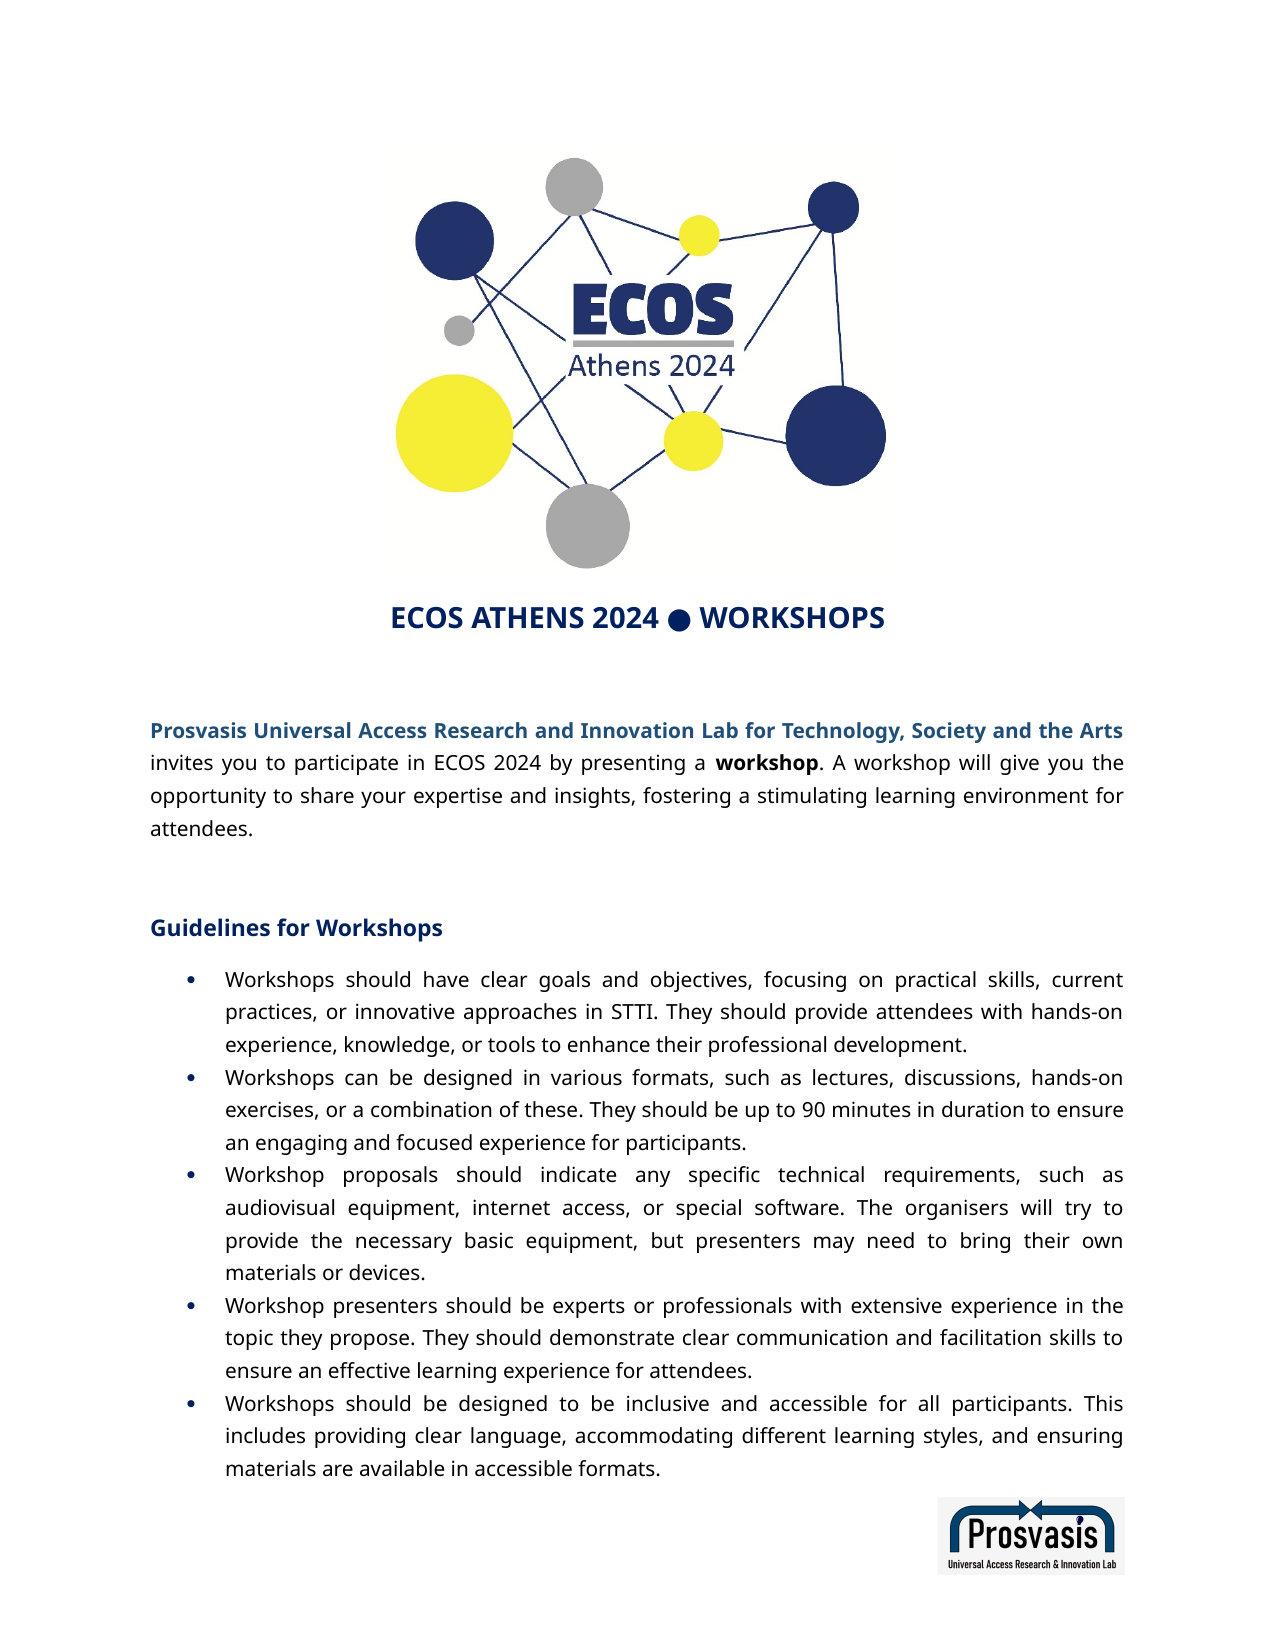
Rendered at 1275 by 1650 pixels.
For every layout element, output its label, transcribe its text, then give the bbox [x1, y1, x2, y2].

text Guidelines for Workshops [150, 912, 1125, 943]
list Workshops should have clear goals and objectives, focusing on practical skills, current practices, or innovative approaches in STTI. They should provide attendees with hands-on experience, knowledge, or tools to enhance their professional development. [187, 965, 1125, 1058]
list Workshop proposals should indicate any specific technical requirements, such as audiovisual equipment, internet access, or special software. The organisers will try to provide the necessary basic equipment, but presenters may need to bring their own materials or devices. [187, 1161, 1125, 1287]
list Workshops should be designed to be inclusive and accessible for all participants. This includes providing clear language, accommodating different learning styles, and ensuring materials are available in accessible formats. [187, 1389, 1125, 1482]
text ECOS ATHENS 2024 ● WORKSHOPS [150, 597, 1125, 637]
picture [937, 1497, 1125, 1575]
list Workshop presenters should be experts or professionals with extensive experience in the topic they propose. They should demonstrate clear communication and facilitation skills to ensure an effective learning experience for attendees. [187, 1291, 1125, 1384]
picture [375, 150, 901, 579]
list Workshops can be designed in various formats, such as lectures, discussions, hands-on exercises, or a combination of these. They should be up to 90 minutes in duration to ensure an engaging and focused experience for participants. [187, 1063, 1125, 1156]
text Prosvasis Universal Access Research and Innovation Lab for Technology, Society and the Arts invites you to participate in ECOS 2024 by presenting a workshop. A workshop will give you the opportunity to share your expertise and insights, fostering a stimulating learning environment for attendees. [150, 716, 1125, 842]
